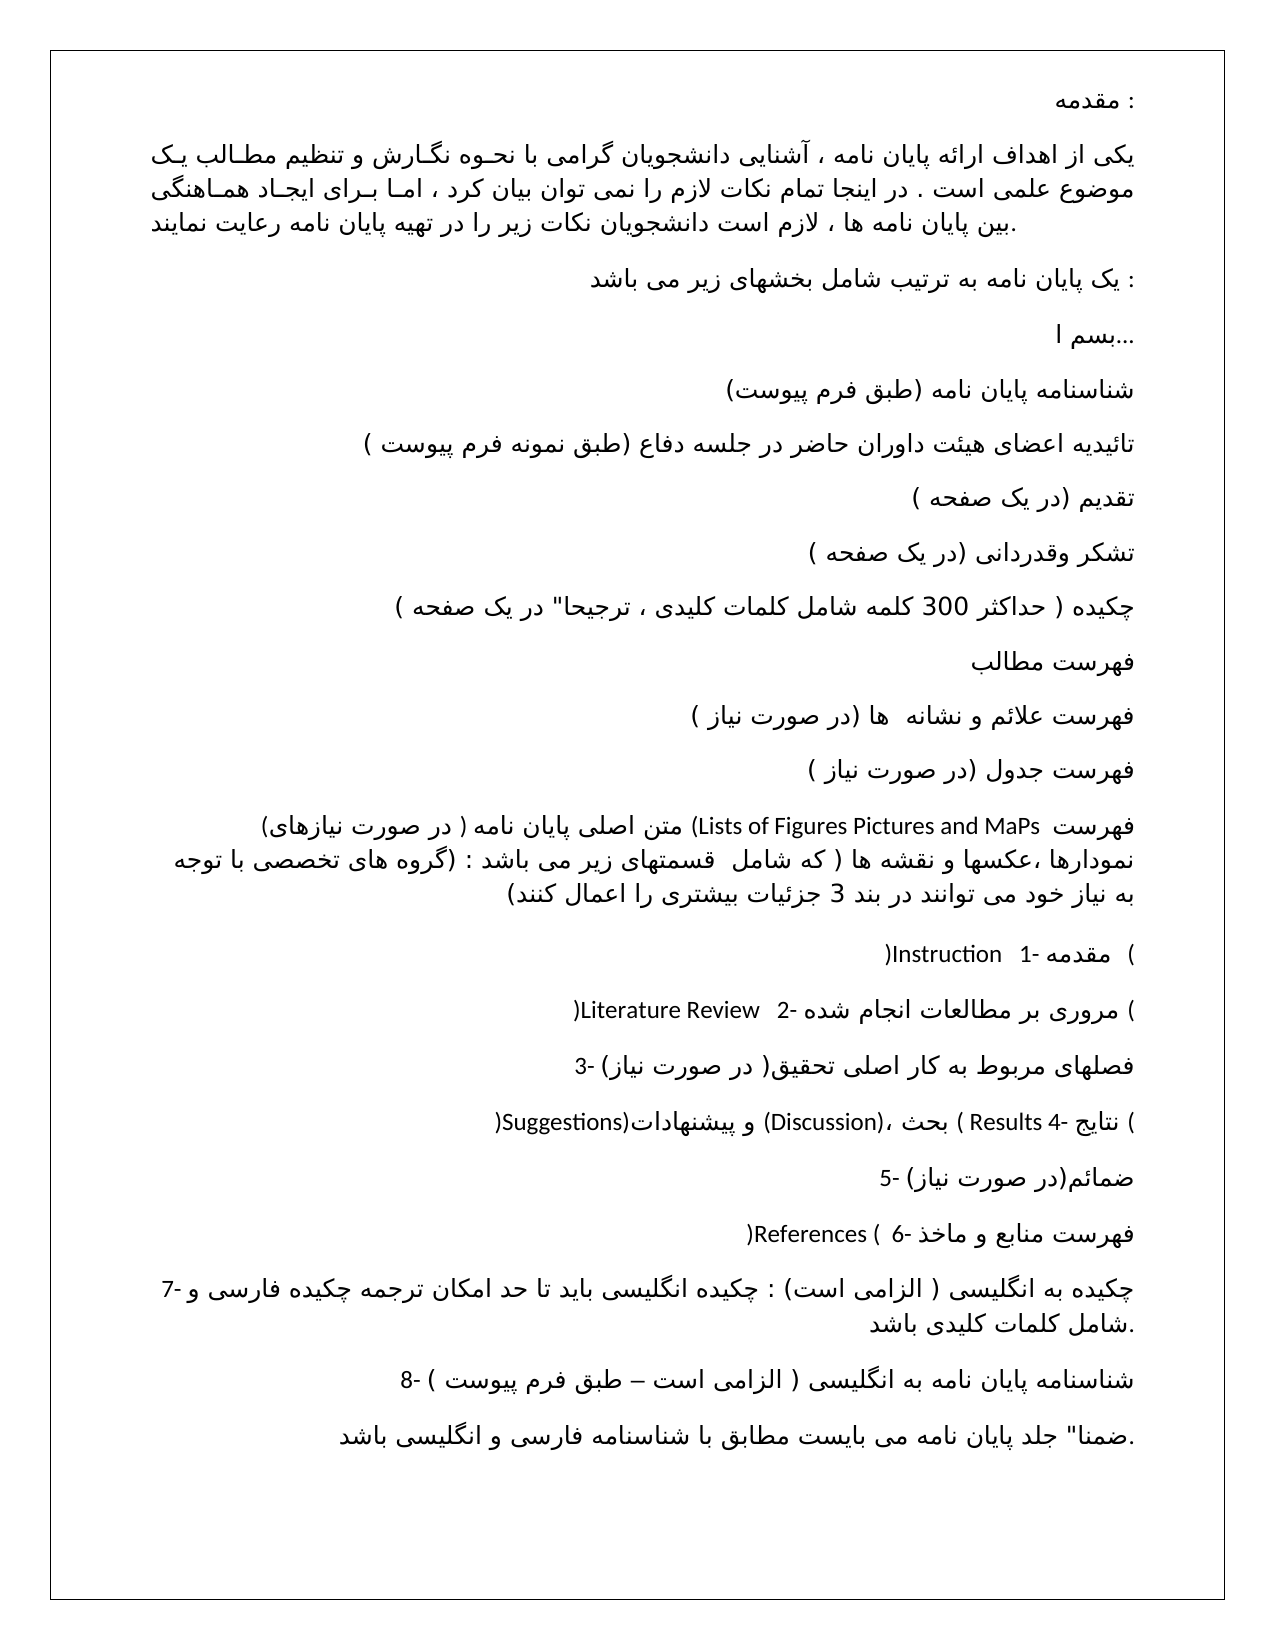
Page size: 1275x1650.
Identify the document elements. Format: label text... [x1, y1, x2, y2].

text یکی از اهداف ارائه پایان نامه ، آشنایی دانشجویان گرامی با نحوه نگارش و تنظیم مطالب یک موضوع علمی است . در اینجا تمام نکات لازم را نمی توان بیان کرد ، اما برای ایجاد هماهنگی بین پایان نامه ها ، لازم است دانشجویان نکات زیر را در تهیه پایان نامه رعایت نمایند. [150, 140, 1134, 238]
text )References ( 6- فهرست منابع و ماخذ [150, 1218, 1134, 1248]
text 5- ضمائم(در صورت نیاز) [150, 1162, 1134, 1192]
text فهرست علائم و نشانه ها (در صورت نیاز ) [150, 701, 1134, 730]
text (در صورت نیازهای ) متن اصلی پایان نامه (Lists of Figures Pictures and MaPs فهرست نمودارها ،عکسها و نقشه ها ( که شامل قسمتهای زیر می باشد : (گروه های تخصصی با توجه به نیاز خود می توانند در بند 3 جزئیات بیشتری را اعمال کنند) [150, 810, 1134, 909]
text مقدمه : [150, 84, 1134, 115]
text )Literature Review 2- مروری بر مطالعات انجام شده ( [150, 994, 1134, 1025]
text تائیدیه اعضای هیئت داوران حاضر در جلسه دفاع (طبق نمونه فرم پیوست ) [150, 429, 1134, 458]
text 3- فصلهای مربوط به کار اصلی تحقیق( در صورت نیاز) [150, 1050, 1134, 1081]
text شناسنامه پایان نامه (طبق فرم پیوست) [150, 375, 1134, 404]
text 8- شناسنامه پایان نامه به انگلیسی ( الزامی است – طبق فرم پیوست ) [150, 1364, 1134, 1395]
text یک پایان نامه به ترتیب شامل بخشهای زیر می باشد : [150, 263, 1134, 294]
text فهرست مطالب [150, 647, 1134, 676]
text تشکر وقدردانی (در یک صفحه ) [150, 538, 1134, 567]
text تقدیم (در یک صفحه ) [150, 484, 1134, 513]
text )Instruction 1- مقدمه ( [150, 938, 1134, 969]
text 7- چکیده به انگلیسی ( الزامی است) : چکیده انگلیسی باید تا حد امکان ترجمه چکیده فارسی و شامل کلمات کلیدی باشد. [150, 1273, 1134, 1339]
text چکیده ( حداکثر 300 کلمه شامل کلمات کلیدی ، ترجیحا" در یک صفحه ) [150, 592, 1134, 622]
text فهرست جدول (در صورت نیاز ) [150, 756, 1134, 785]
text بسم ا... [150, 319, 1134, 349]
text ضمنا" جلد پایان نامه می بایست مطابق با شناسنامه فارسی و انگلیسی باشد. [150, 1420, 1134, 1451]
text )Suggestions)و پیشنهادات (Discussion)، بحث ( Results 4- نتایج ( [150, 1106, 1134, 1137]
